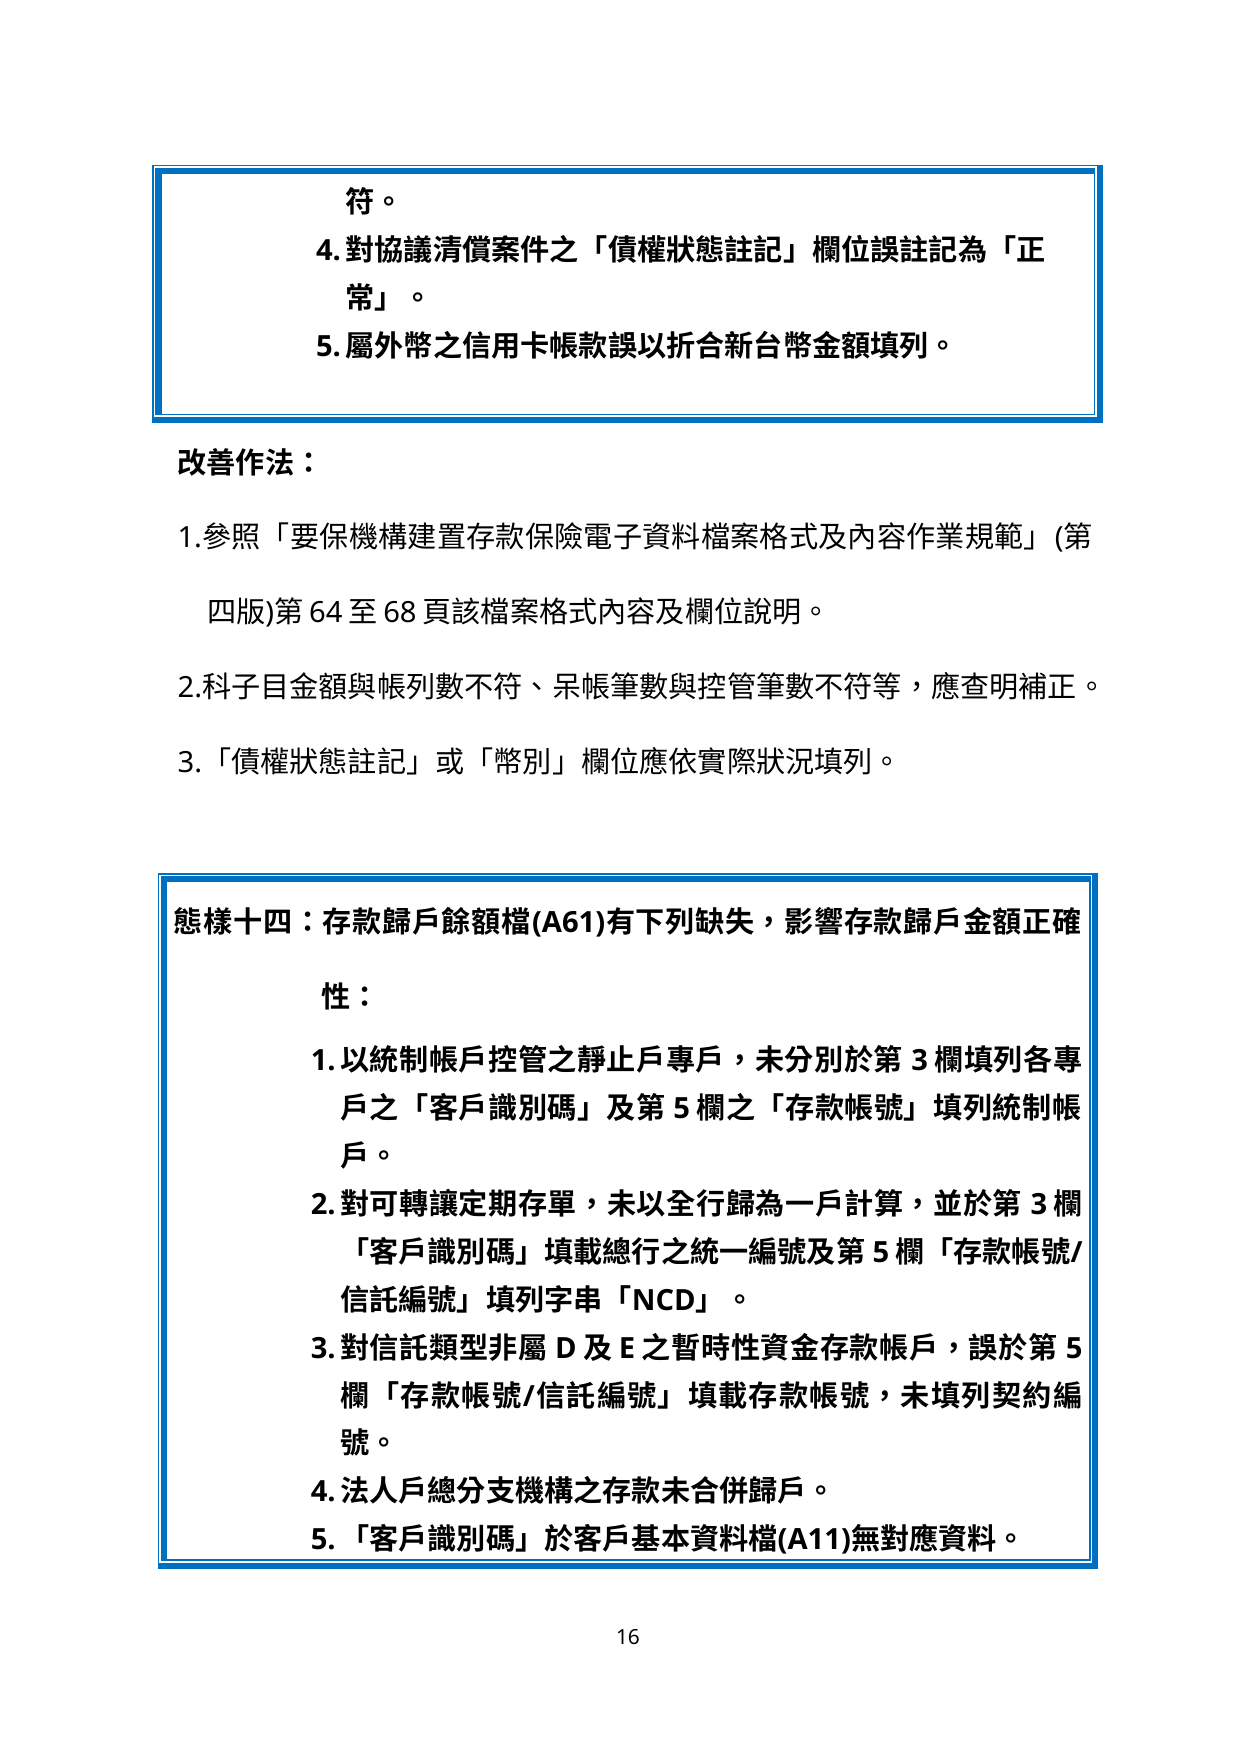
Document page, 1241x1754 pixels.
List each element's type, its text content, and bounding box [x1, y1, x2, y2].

text 改善作法： [177, 423, 1093, 498]
text 1.參照「要保機構建置存款保險電子資料檔案格式及內容作業規範」(第四版)第64至68頁該檔案格式內容及欄位說明。 [177, 498, 1093, 648]
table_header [162, 174, 1094, 413]
text 2.科子目金額與帳列數不符、呆帳筆數與控管筆數不符等，應查明補正。 [177, 648, 1093, 723]
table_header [167, 882, 1089, 1559]
text 3.「債權狀態註記」或「幣別」欄位應依實際狀況填列。 [177, 723, 1093, 798]
